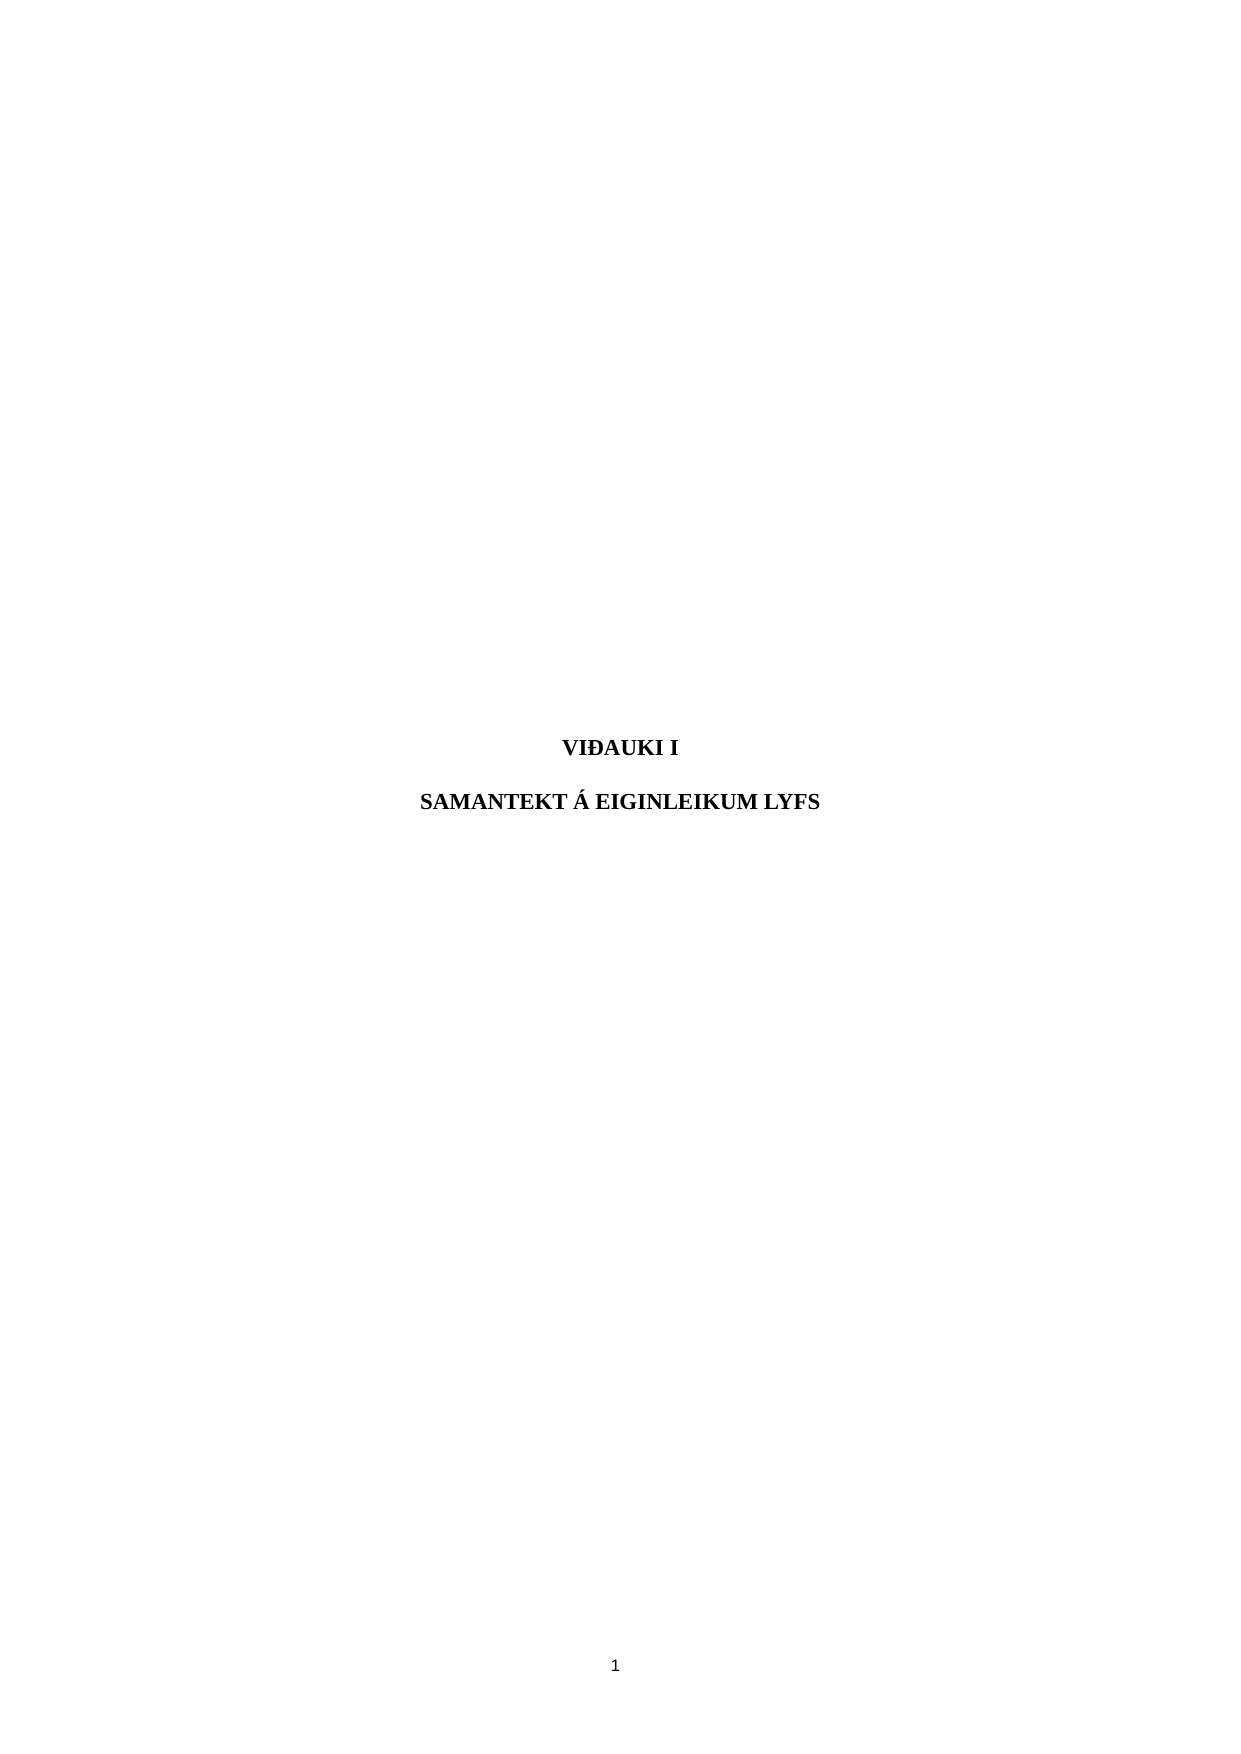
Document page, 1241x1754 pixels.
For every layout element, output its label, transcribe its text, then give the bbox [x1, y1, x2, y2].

subtitle SAMANTEKT Á EIGINLEIKUM LYFS [148, 788, 1093, 814]
text VIÐAUKI I [148, 734, 1093, 761]
